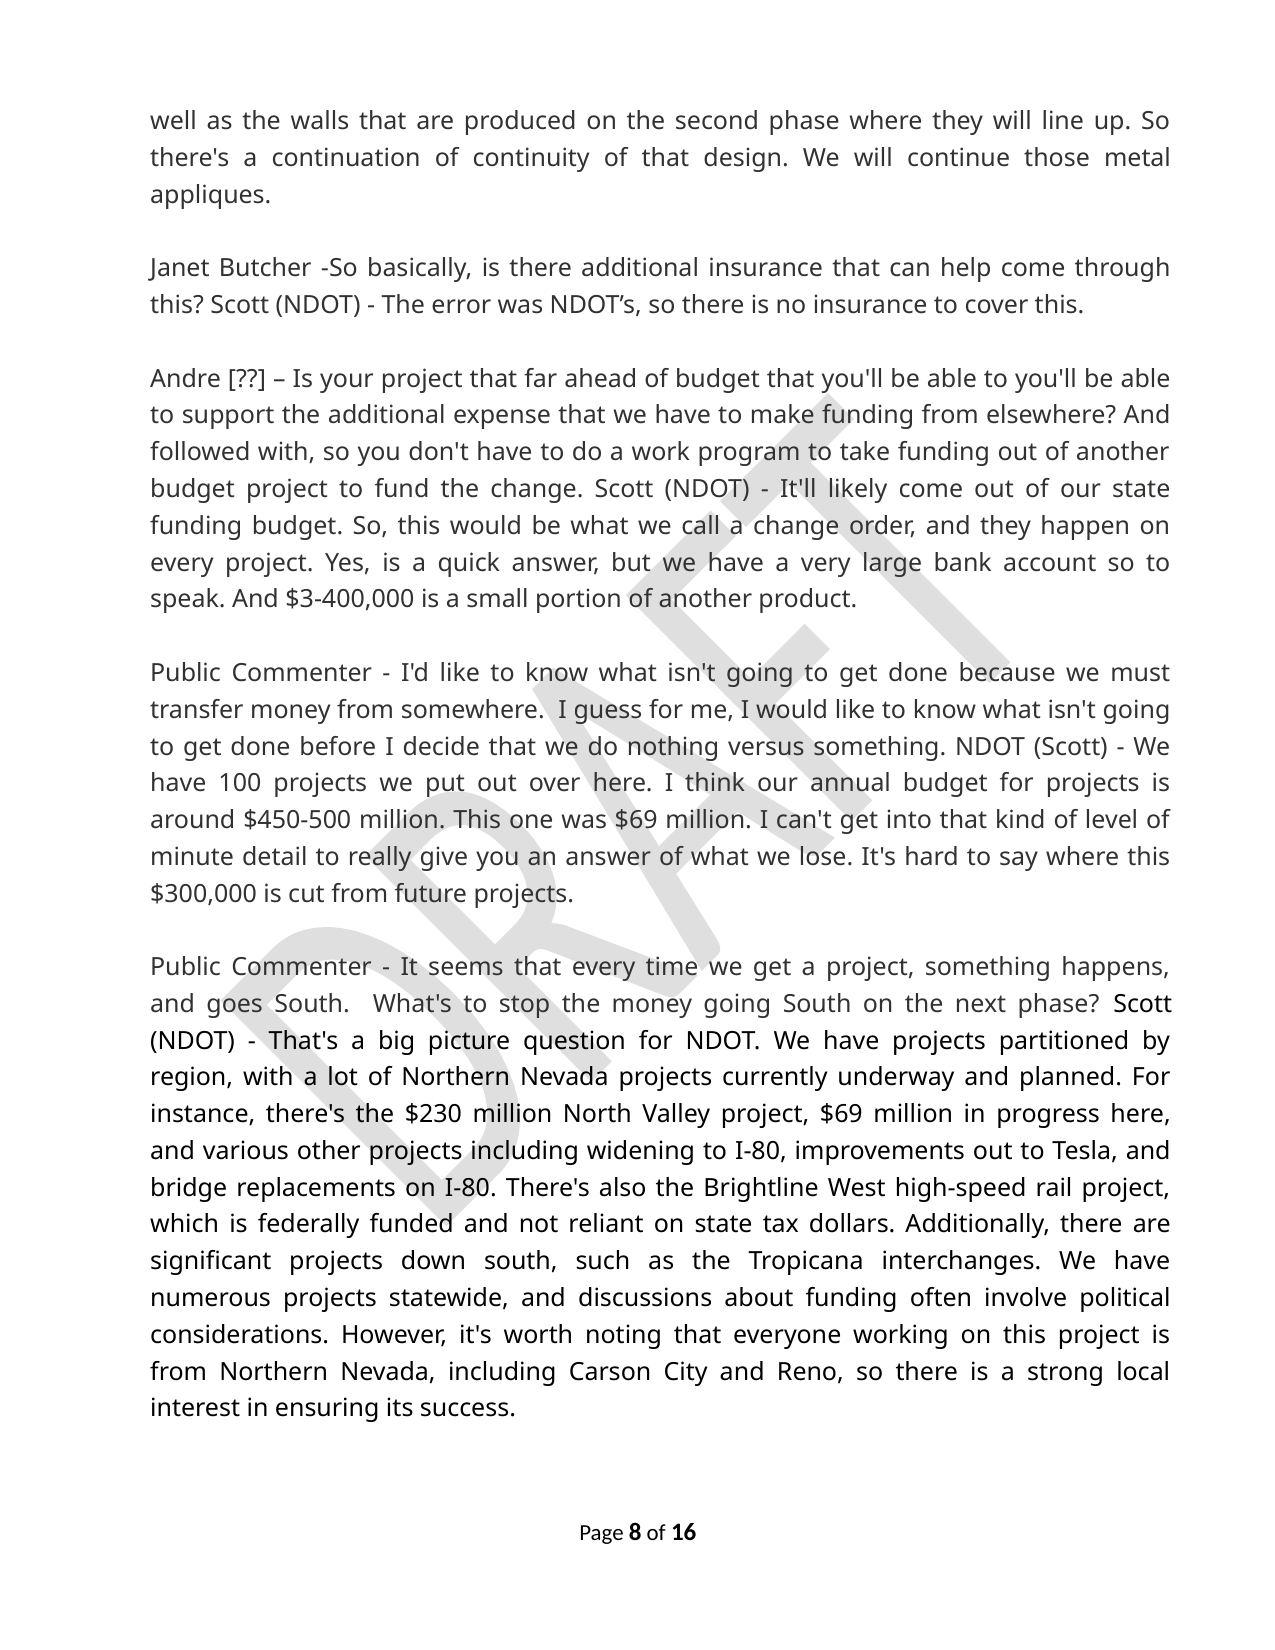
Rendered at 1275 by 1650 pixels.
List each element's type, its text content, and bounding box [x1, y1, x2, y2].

list Janet Butcher -So basically, is there additional insurance that can help come through this? Scott (NDOT) - The error was NDOT’s, so there is no insurance to cover this. [150, 250, 1172, 321]
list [150, 103, 1172, 211]
list Andre [??] – Is your project that far ahead of budget that you'll be able to you'll be able to support the additional expense that we have to make funding from elsewhere? And followed with, so you don't have to do a work program to take funding out of another budget project to fund the change. Scott (NDOT) - It'll likely come out of our state funding budget. So, this would be what we call a change order, and they happen on every project. Yes, is a quick answer, but we have a very large bank account so to speak. And $3-400,000 is a small portion of another product. [150, 360, 1172, 615]
list Public Commenter - I'd like to know what isn't going to get done because we must transfer money from somewhere. I guess for me, I would like to know what isn't going to get done before I decide that we do nothing versus something. NDOT (Scott) - We have 100 projects we put out over here. I think our annual budget for projects is around $450-500 million. This one was $69 million. I can't get into that kind of level of minute detail to really give you an answer of what we lose. It's hard to say where this $300,000 is cut from future projects. [150, 654, 1172, 909]
list Public Commenter - It seems that every time we get a project, something happens, and goes South. What's to stop the money going South on the next phase? Scott (NDOT) - That's a big picture question for NDOT. We have projects partitioned by region, with a lot of Northern Nevada projects currently underway and planned. For instance, there's the $230 million North Valley project, $69 million in progress here, and various other projects including widening to I-80, improvements out to Tesla, and bridge replacements on I-80. There's also the Brightline West high-speed rail project, which is federally funded and not reliant on state tax dollars. Additionally, there are significant projects down south, such as the Tropicana interchanges. We have numerous projects statewide, and discussions about funding often involve political considerations. However, it's worth noting that everyone working on this project is from Northern Nevada, including Carson City and Reno, so there is a strong local interest in ensuring its success. [150, 949, 1172, 1424]
